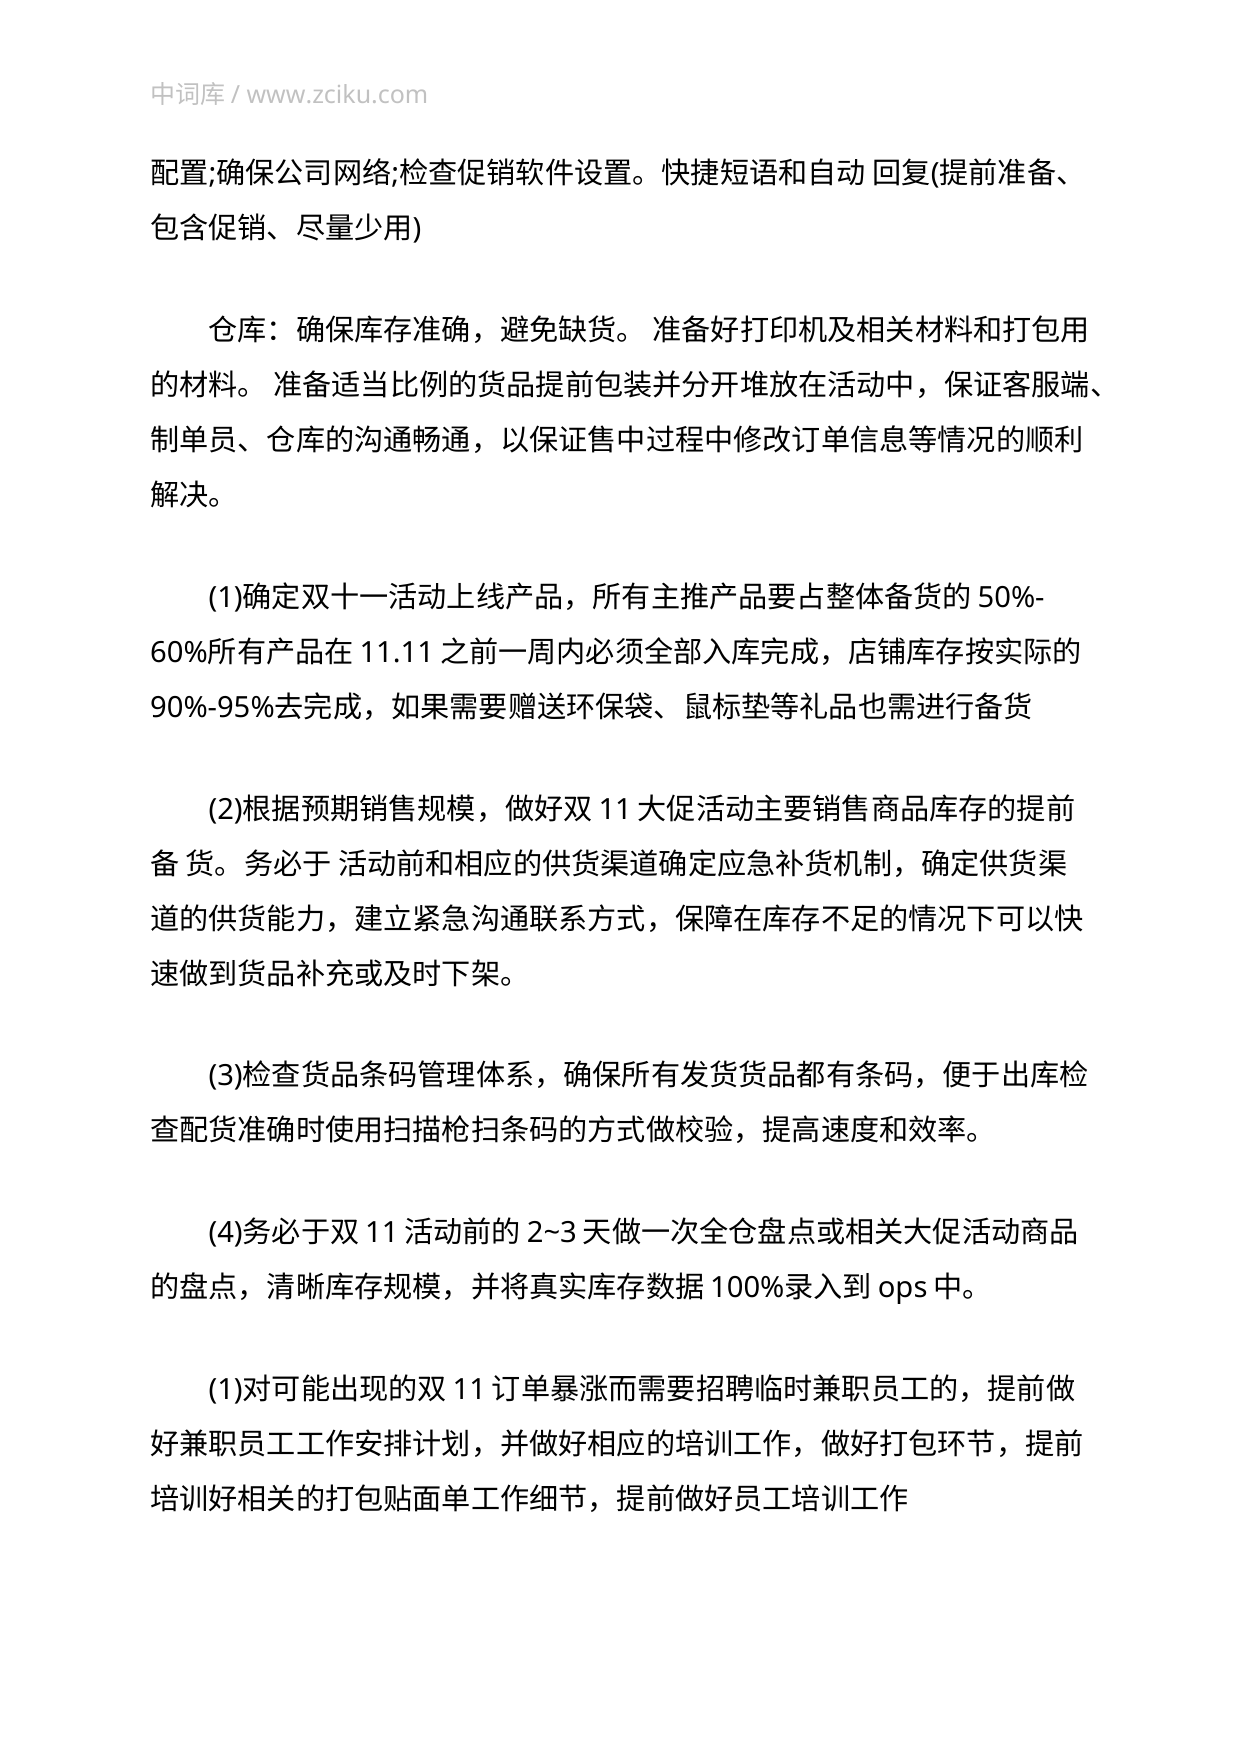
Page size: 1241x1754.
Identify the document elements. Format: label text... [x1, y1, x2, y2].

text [150, 150, 1090, 247]
text (4)务必于双11活动前的2~3天做一次全仓盘点或相关大促活动商品的盘点，清晰库存规模，并将真实库存数据100%录入到ops中。 [150, 1209, 1090, 1306]
text 仓库：确保库存准确，避免缺货。 准备好打印机及相关材料和打包用的材料。 准备适当比例的货品提前包装并分开堆放在活动中，保证客服端、制单员、仓库的沟通畅通，以保证售中过程中修改订单信息等情况的顺利解决。 [150, 307, 1090, 514]
text (1)确定双十一活动上线产品，所有主推产品要占整体备货的50%- 60%所有产品在11.11之前一周内必须全部入库完成，店铺库存按实际的90%-95%去完成，如果需要赠送环保袋、鼠标垫等礼品也需进行备货 [150, 573, 1090, 726]
text (3)检查货品条码管理体系，确保所有发货货品都有条码，便于出库检查配货准确时使用扫描枪扫条码的方式做校验，提高速度和效率。 [150, 1052, 1090, 1149]
text (2)根据预期销售规模，做好双11大促活动主要销售商品库存的提前备 货。务必于 活动前和相应的供货渠道确定应急补货机制，确定供货渠道的供货能力，建立紧急沟通联系方式，保障在库存不足的情况下可以快速做到货品补充或及时下架。 [150, 785, 1090, 992]
text (1)对可能出现的双11订单暴涨而需要招聘临时兼职员工的，提前做好兼职员工工作安排计划，并做好相应的培训工作，做好打包环节，提前培训好相关的打包贴面单工作细节，提前做好员工培训工作 [150, 1366, 1090, 1518]
